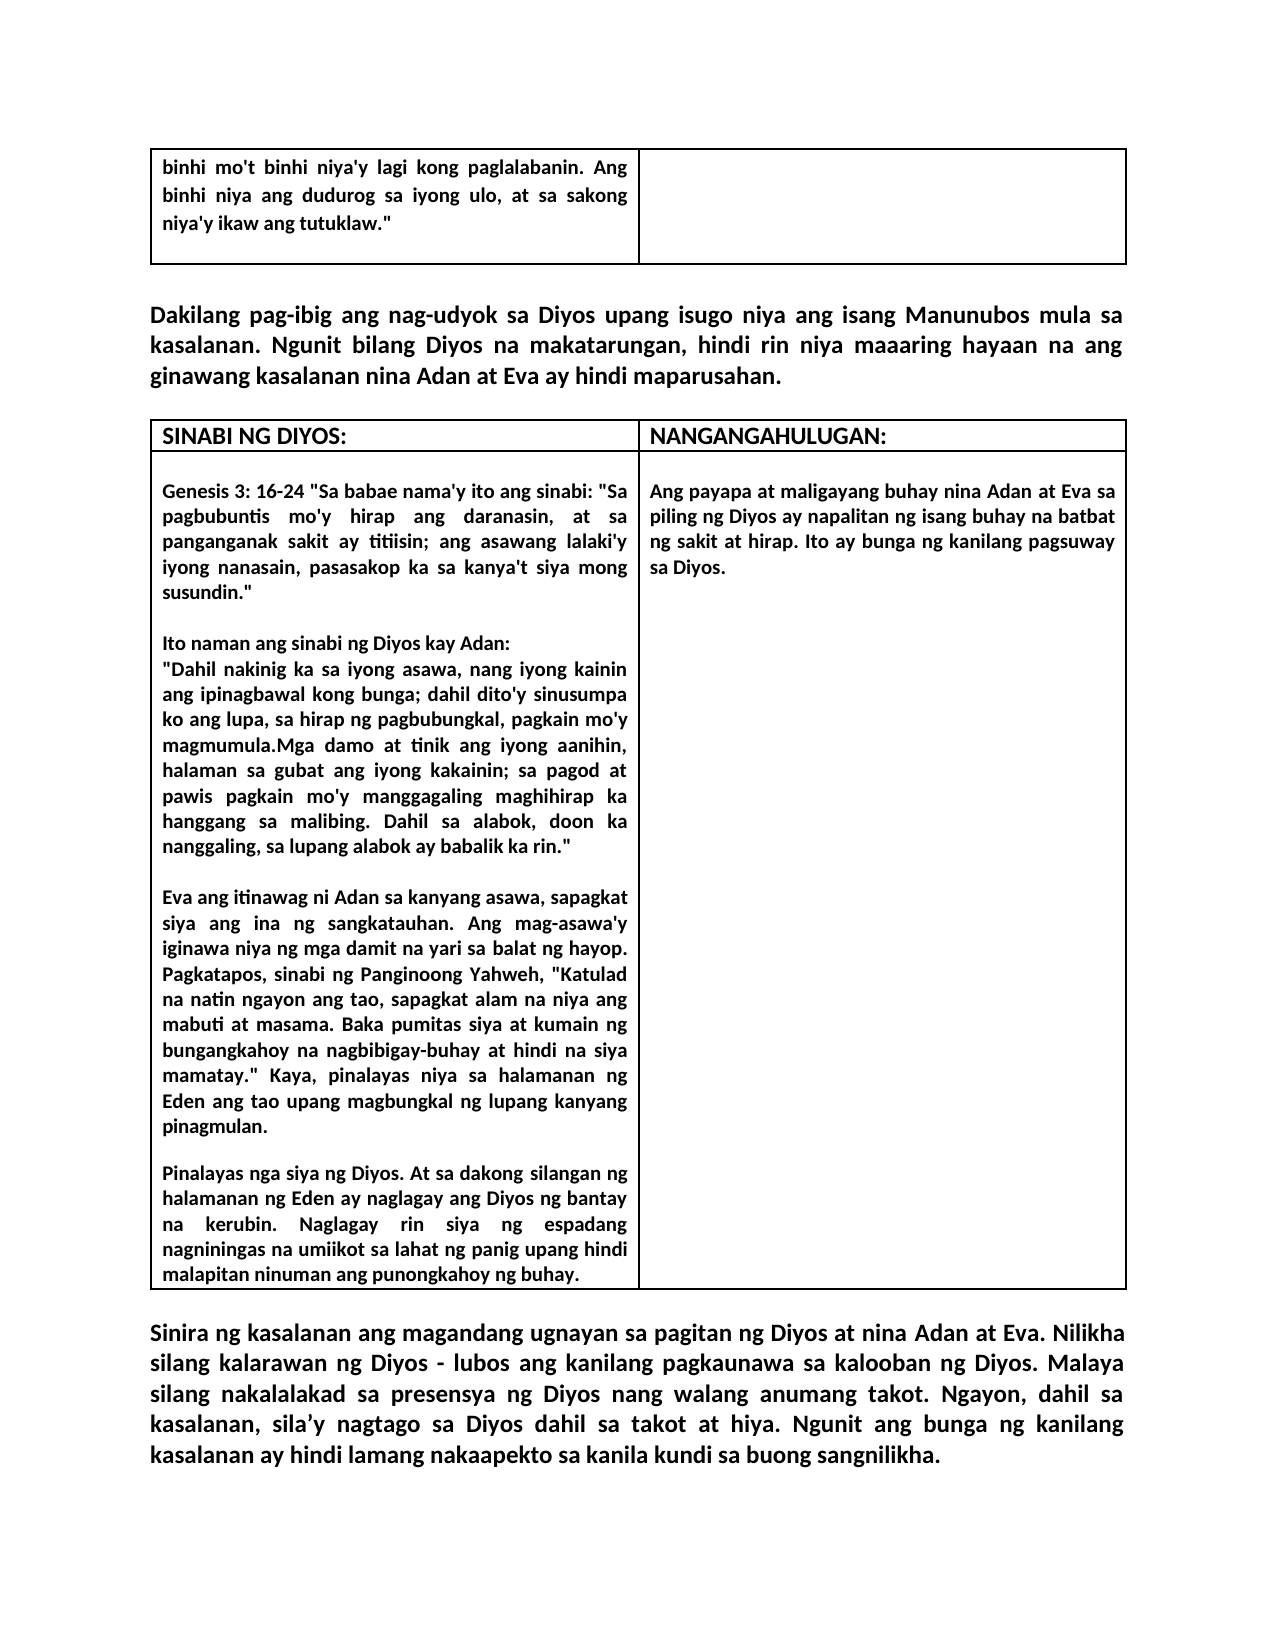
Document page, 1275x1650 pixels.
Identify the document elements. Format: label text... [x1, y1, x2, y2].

table_header binhi mo't binhi niya'y lagi kong paglalabanin. Ang binhi niya ang dudurog sa iyong ulo, at sa sakong niya'y ikaw ang tutuklaw." [152, 150, 638, 262]
text Dakilang pag-ibig ang nag-udyok sa Diyos upang isugo niya ang isang Manunubos mula sa kasalanan. Ngunit bilang Diyos na makatarungan, hindi rin niya maaaring hayaan na ang ginawang kasalanan nina Adan at Eva ay hindi maparusahan. [150, 299, 1124, 391]
table_header NANGANGAHULUGAN: [640, 421, 1125, 450]
table_header [640, 150, 1125, 262]
text Sinira ng kasalanan ang magandang ugnayan sa pagitan ng Diyos at nina Adan at Eva. Nilikha silang kalarawan ng Diyos - lubos ang kanilang pagkaunawa sa kalooban ng Diyos. Malaya silang nakalalakad sa presensya ng Diyos nang walang anumang takot. Ngayon, dahil sa kasalanan, sila’y nagtago sa Diyos dahil sa takot at hiya. Ngunit ang bunga ng kanilang kasalanan ay hindi lamang nakaapekto sa kanila kundi sa buong sangnilikha. [150, 1317, 1125, 1469]
table_cell Ang payapa at maligayang buhay nina Adan at Eva sa piling ng Diyos ay napalitan ng isang buhay na batbat ng sakit at hirap. Ito ay bunga ng kanilang pagsuway sa Diyos. [640, 452, 1125, 1287]
table_header SINABI NG DIYOS: [152, 421, 638, 450]
table_cell Genesis 3: 16-24 "Sa babae nama'y ito ang sinabi: "Sa pagbubuntis mo'y hirap ang daranasin, at sa panganganak sakit ay titiisin; ang asawang lalaki'y iyong nanasain, pasasakop ka sa kanya't siya mong susundin." Ito naman ang sinabi ng Diyos kay Adan: "Dahil nakinig ka sa iyong asawa, nang iyong kainin ang ipinagbawal kong bunga; dahil dito'y sinusumpa ko ang lupa, sa hirap ng pagbubungkal, pagkain mo'y magmumula.Mga damo at tinik ang iyong aanihin, halaman sa gubat ang iyong kakainin; sa pagod at pawis pagkain mo'y manggagaling maghihirap ka hanggang sa malibing. Dahil sa alabok, doon ka nanggaling, sa lupang alabok ay babalik ka rin." Eva ang itinawag ni Adan sa kanyang asawa, sapagkat siya ang ina ng sangkatauhan. Ang mag-asawa'y iginawa niya ng mga damit na yari sa balat ng hayop. Pagkatapos, sinabi ng Panginoong Yahweh, "Katulad na natin ngayon ang tao, sapagkat alam na niya ang mabuti at masama. Baka pumitas siya at kumain ng bungangkahoy na nagbibigay-buhay at hindi na siya mamatay." Kaya, pinalayas niya sa halamanan ng Eden ang tao upang magbungkal ng lupang kanyang pinagmulan. Pinalayas nga siya ng Diyos. At sa dakong silangan ng halamanan ng Eden ay naglagay ang Diyos ng bantay na kerubin. Naglagay rin siya ng espadang nagniningas na umiikot sa lahat ng panig upang hindi malapitan ninuman ang punongkahoy ng buhay. [152, 452, 638, 1287]
